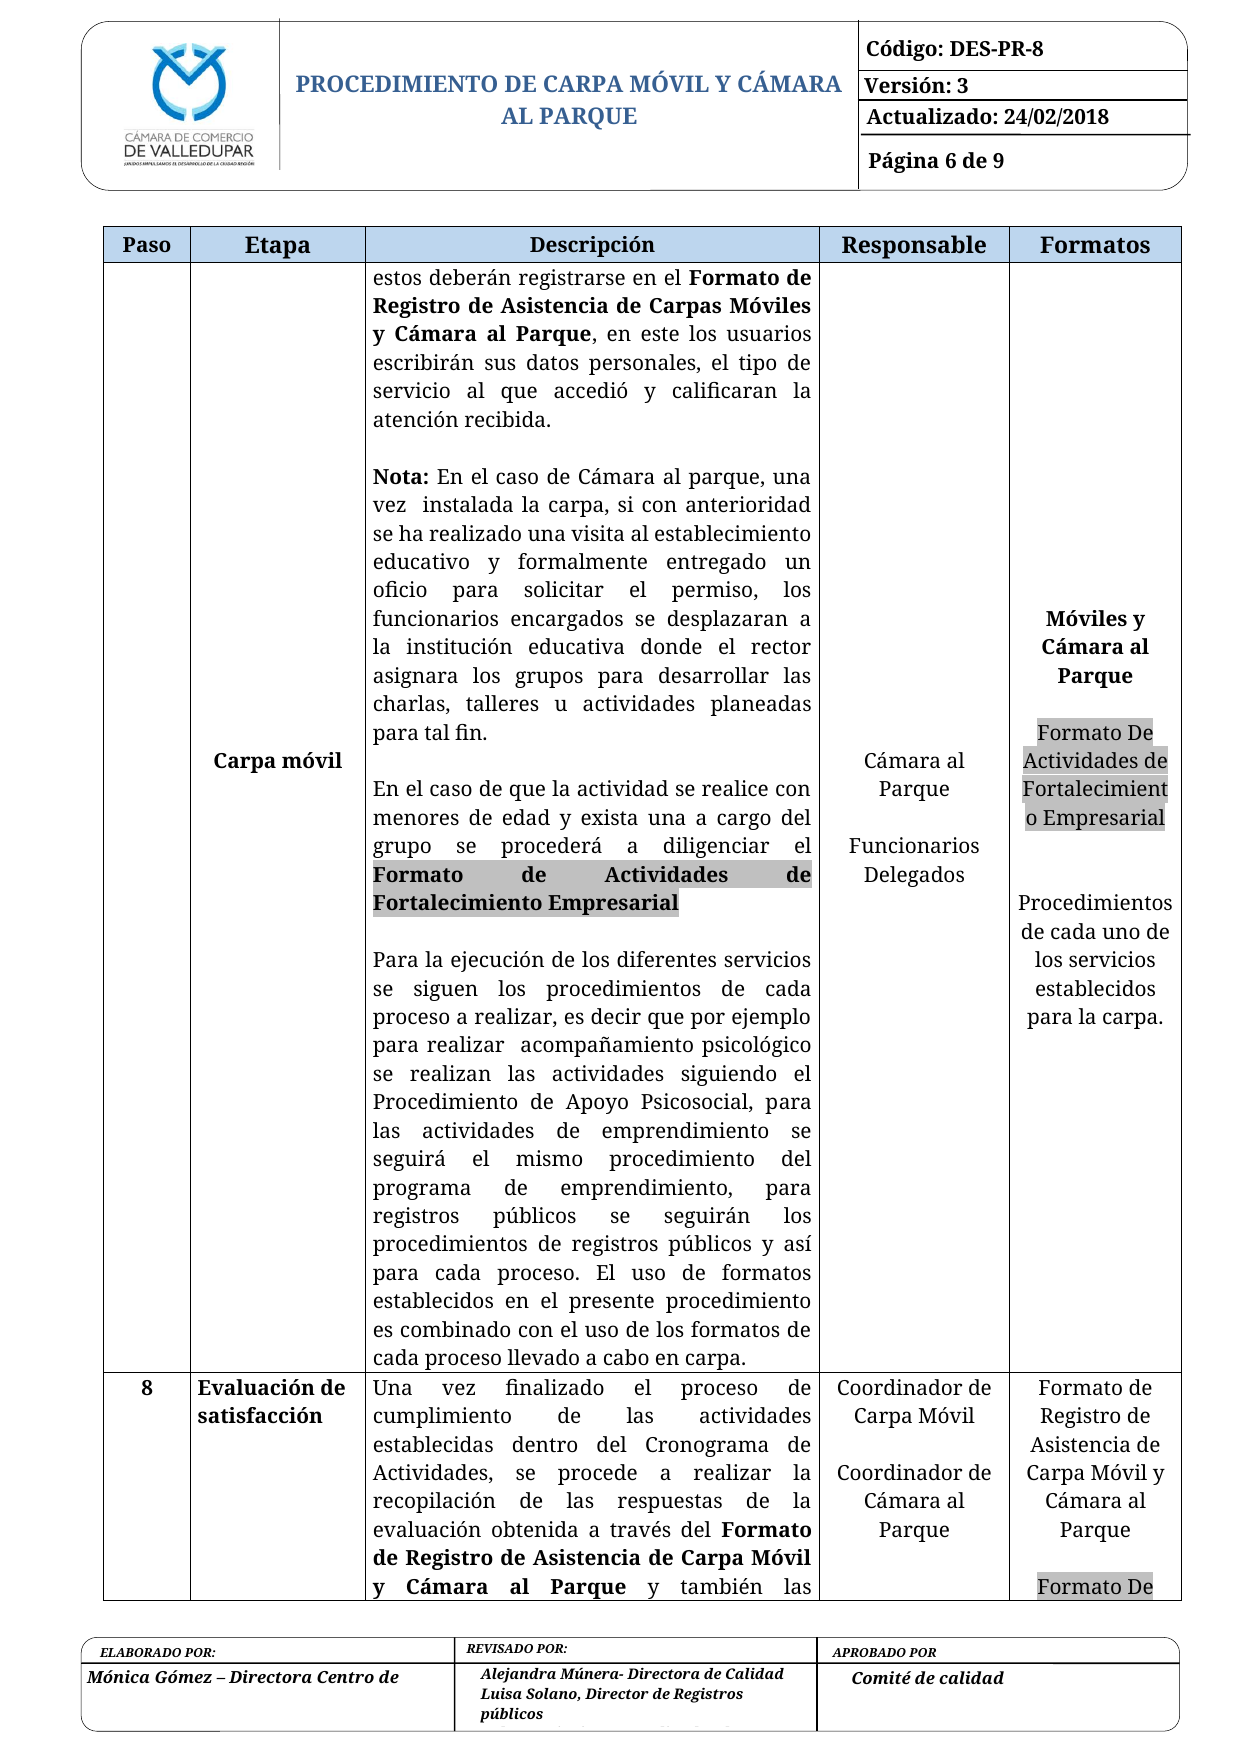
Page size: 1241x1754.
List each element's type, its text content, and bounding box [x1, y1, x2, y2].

table_header Etapa [191, 227, 365, 262]
table_cell Formato de Registro de Asistencia de Carpa Móvil y Cámara al Parque Formato De Actividades de Fortalecimiento Empresarial [1010, 1373, 1181, 1600]
table_cell Ejecución del programa de Carpa móvil [191, 263, 365, 1372]
table_cell Coordinador de Carpa Móvil Coordinador de Cámara al Parque [820, 1373, 1009, 1600]
table_cell 7 [104, 263, 190, 1372]
table_header Paso [104, 227, 190, 262]
picture [123, 43, 255, 166]
table_cell 8 [104, 1373, 190, 1600]
table_header Descripción [366, 227, 819, 262]
table_cell Evaluación de satisfacción [191, 1373, 365, 1600]
table_header Formatos [1010, 227, 1181, 262]
table_cell Coordinador de Carpa Móvil Coordinador de Cámara al Parque Funcionarios Delegados [820, 263, 1009, 1372]
table_header Responsable [820, 227, 1009, 262]
